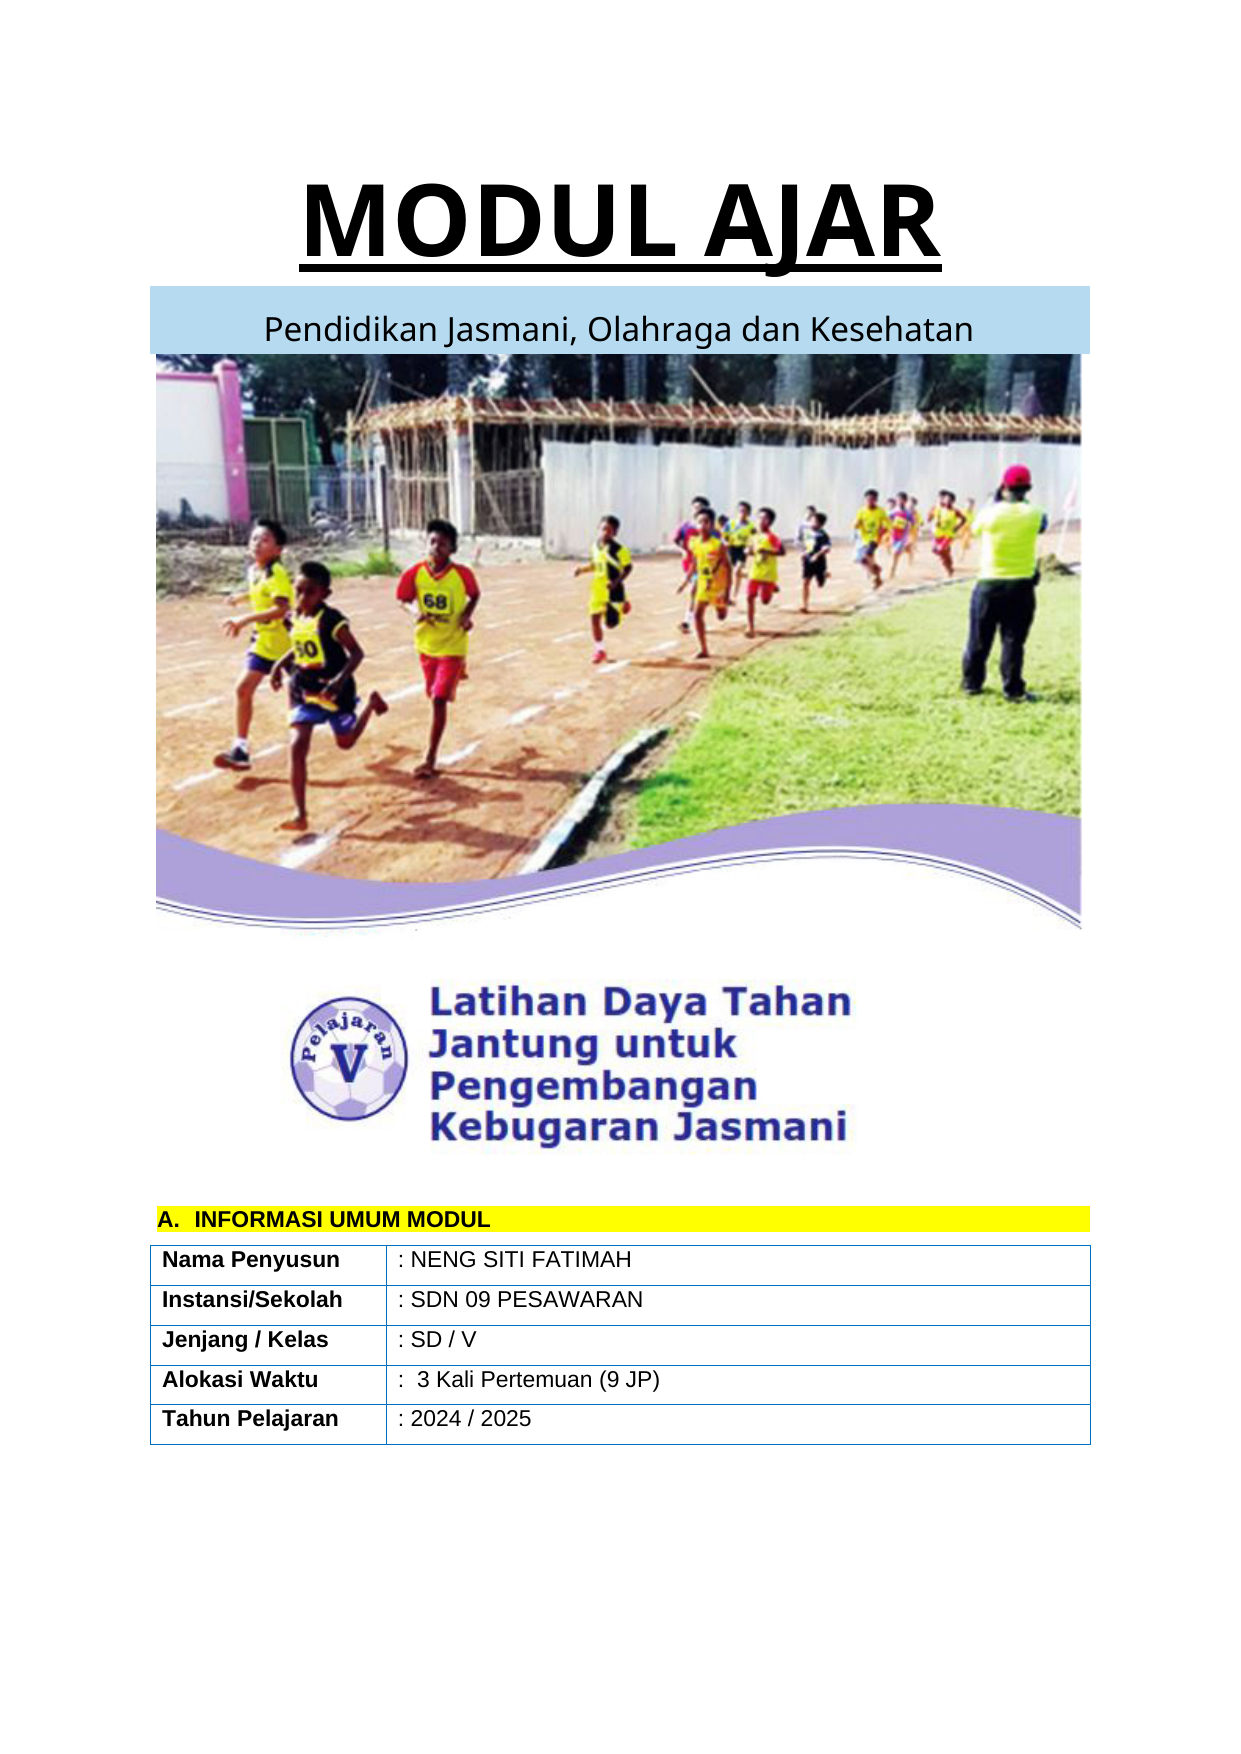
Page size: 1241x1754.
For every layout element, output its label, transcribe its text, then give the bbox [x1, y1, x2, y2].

table_header : NENG SITI FATIMAH [387, 1246, 1090, 1285]
table_cell : SD / V [387, 1326, 1090, 1364]
table_cell : SDN 09 PESAWARAN [387, 1286, 1090, 1324]
picture [156, 354, 1085, 1175]
table_header Nama Penyusun [151, 1246, 386, 1285]
table_cell Jenjang / Kelas [151, 1326, 386, 1364]
table_cell Alokasi Waktu [151, 1366, 386, 1404]
list INFORMASI UMUM MODUL [157, 1206, 1090, 1232]
text MODUL AJAR [150, 150, 1090, 286]
table_cell : 3 Kali Pertemuan (9 JP) [387, 1366, 1090, 1404]
table_cell : 2024 / 2025 [387, 1405, 1090, 1444]
table_cell Tahun Pelajaran [151, 1405, 386, 1444]
table_cell Instansi/Sekolah [151, 1286, 386, 1324]
